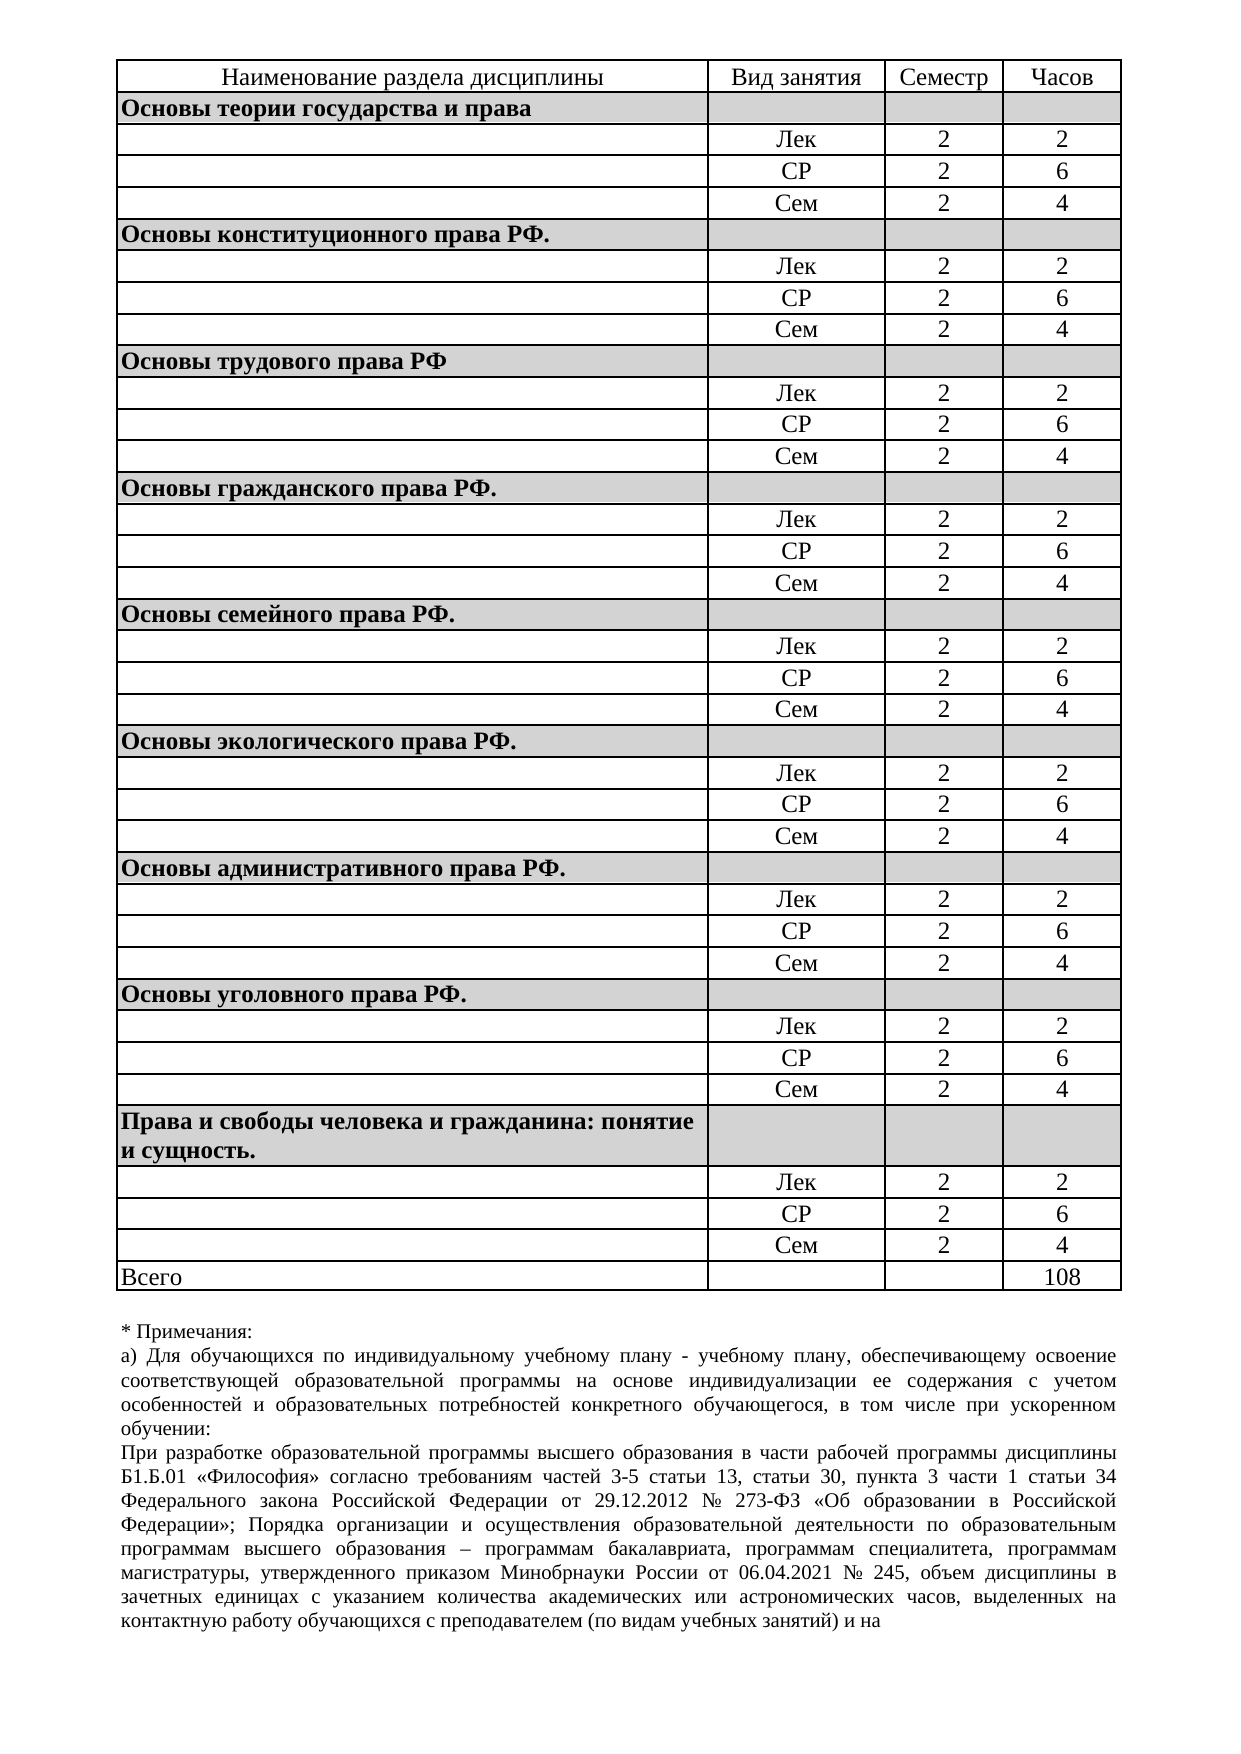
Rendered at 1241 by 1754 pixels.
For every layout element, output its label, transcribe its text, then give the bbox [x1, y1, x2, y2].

table_cell СР [709, 283, 884, 312]
table_cell СР [709, 663, 884, 692]
table_cell 4 [1004, 1230, 1120, 1260]
table_cell Основы административного права РФ. [118, 853, 707, 882]
table_cell [709, 980, 884, 1009]
table_cell [886, 1106, 1002, 1165]
table_cell 2 [886, 505, 1002, 534]
table_cell 2 [886, 568, 1002, 597]
table_cell Основы трудового права РФ [118, 346, 707, 376]
table_cell 2 [1004, 125, 1120, 154]
table_cell [118, 125, 707, 154]
table_cell 2 [886, 125, 1002, 154]
table_cell [118, 156, 707, 186]
table_cell 108 [1004, 1262, 1120, 1289]
table_cell 2 [886, 536, 1002, 566]
table_cell 6 [1004, 663, 1120, 692]
table_cell [709, 853, 884, 882]
table_cell [118, 441, 707, 471]
table_cell [1004, 1106, 1120, 1165]
table_cell 6 [1004, 283, 1120, 312]
table_cell 2 [886, 1075, 1002, 1104]
table_cell [118, 410, 707, 439]
table_cell Лек [709, 378, 884, 407]
table_cell 2 [886, 758, 1002, 787]
table_cell 4 [1004, 441, 1120, 471]
table_cell [118, 695, 707, 724]
table_cell 2 [1004, 1167, 1120, 1197]
table_cell 2 [1004, 505, 1120, 534]
table_cell [886, 1262, 1002, 1289]
table_cell Сем [709, 1075, 884, 1104]
table_cell Основы уголовного права РФ. [118, 980, 707, 1009]
table_cell Сем [709, 821, 884, 851]
table_cell [118, 188, 707, 217]
table_cell [118, 1075, 707, 1104]
table_cell 2 [886, 948, 1002, 977]
table_cell [886, 473, 1002, 502]
table_cell Лек [709, 631, 884, 661]
table_cell Сем [709, 695, 884, 724]
table_cell Лек [709, 505, 884, 534]
table_cell [709, 473, 884, 502]
table_cell * Примечания: а) Для обучающихся по индивидуальному учебному плану - учебному плану, обеспечивающему освоение соответствующей образовательной программы на основе индивидуализации ее содержания с учетом особенностей и образовательных потребностей конкретного обучающегося, в том числе при ускоренном обучении: При разработке образовательной программы высшего образования в части рабочей программы дисциплины Б1.Б.01 «Философия» согласно требованиям частей 3-5 статьи 13, статьи 30, пункта 3 части 1 статьи 34 Федерального закона Российской Федерации от 29.12.2012 № 273-ФЗ «Об образовании в Российской Федерации»; Порядка организации и осуществления образовательной деятельности по образовательным программам высшего образования – программам бакалавриата, программам специалитета, программам магистратуры, утвержденного приказом Минобрнауки России от 06.04.2021 № 245, объем дисциплины в зачетных единицах с указанием количества академических или астрономических часов, выделенных на контактную работу обучающихся с преподавателем (по видам учебных занятий) и на [117, 1291, 1121, 1634]
table_cell [1004, 220, 1120, 249]
table_cell Сем [709, 441, 884, 471]
table_cell 4 [1004, 1075, 1120, 1104]
table_cell [709, 1106, 884, 1165]
table_cell Сем [709, 1230, 884, 1260]
table_cell 2 [886, 663, 1002, 692]
table_cell 2 [886, 1230, 1002, 1260]
table_cell 6 [1004, 536, 1120, 566]
table_cell Основы теории государства и права [118, 93, 707, 122]
table_cell 2 [886, 821, 1002, 851]
table_cell [709, 1262, 884, 1289]
table_cell [118, 568, 707, 597]
table_cell 6 [1004, 410, 1120, 439]
table_cell [118, 631, 707, 661]
table_cell 6 [1004, 156, 1120, 186]
table_cell [118, 1011, 707, 1041]
table_cell [1004, 93, 1120, 122]
table_cell [1004, 726, 1120, 756]
table_header Семестр [886, 61, 1002, 91]
table_cell [118, 758, 707, 787]
table_cell [886, 220, 1002, 249]
table_cell 2 [886, 790, 1002, 819]
table_cell [709, 93, 884, 122]
table_cell [118, 505, 707, 534]
table_cell 2 [886, 916, 1002, 946]
table_cell 2 [886, 378, 1002, 407]
table_cell Лек [709, 758, 884, 787]
table_cell [118, 378, 707, 407]
table_cell [1004, 980, 1120, 1009]
table_cell 2 [1004, 885, 1120, 914]
table_cell [1004, 473, 1120, 502]
table_cell [886, 980, 1002, 1009]
table_cell [118, 283, 707, 312]
table_cell 2 [886, 1043, 1002, 1072]
table_cell 2 [886, 251, 1002, 281]
table_cell Лек [709, 1011, 884, 1041]
table_cell Основы гражданского права РФ. [118, 473, 707, 502]
table_cell [1004, 853, 1120, 882]
table_cell [886, 600, 1002, 629]
table_cell [886, 346, 1002, 376]
table_header Часов [1004, 61, 1120, 91]
table_cell 6 [1004, 1043, 1120, 1072]
table_cell СР [709, 1199, 884, 1228]
table_cell СР [709, 1043, 884, 1072]
table_cell [118, 821, 707, 851]
table_cell Основы экологического права РФ. [118, 726, 707, 756]
table_cell 4 [1004, 695, 1120, 724]
table_cell СР [709, 916, 884, 946]
table_cell 2 [886, 156, 1002, 186]
table_cell 2 [1004, 378, 1120, 407]
table_cell 2 [886, 1011, 1002, 1041]
table_cell 2 [886, 283, 1002, 312]
table_cell 2 [886, 315, 1002, 344]
table_cell 2 [886, 1167, 1002, 1197]
table_cell СР [709, 536, 884, 566]
table_cell 2 [886, 1199, 1002, 1228]
table_header Вид занятия [709, 61, 884, 91]
table_cell Лек [709, 885, 884, 914]
table_cell [709, 726, 884, 756]
table_cell [886, 726, 1002, 756]
table_cell 4 [1004, 948, 1120, 977]
table_cell [118, 1199, 707, 1228]
table_cell Лек [709, 1167, 884, 1197]
table_cell 4 [1004, 188, 1120, 217]
table_cell [709, 346, 884, 376]
table_cell 2 [886, 885, 1002, 914]
table_cell Сем [709, 948, 884, 977]
table_cell [118, 916, 707, 946]
table_cell 4 [1004, 821, 1120, 851]
table_cell Лек [709, 125, 884, 154]
table_cell [118, 1230, 707, 1260]
table_cell [709, 220, 884, 249]
table_cell [1004, 346, 1120, 376]
table_cell Основы семейного права РФ. [118, 600, 707, 629]
table_cell 2 [886, 188, 1002, 217]
table_cell [118, 1043, 707, 1072]
table_cell Основы конституционного права РФ. [118, 220, 707, 249]
table_cell Всего [118, 1262, 707, 1289]
table_cell [118, 885, 707, 914]
table_cell [886, 93, 1002, 122]
table_cell Лек [709, 251, 884, 281]
table_cell 6 [1004, 916, 1120, 946]
table_cell [118, 1167, 707, 1197]
table_cell [709, 600, 884, 629]
table_cell [886, 853, 1002, 882]
table_cell 2 [1004, 251, 1120, 281]
table_cell [118, 790, 707, 819]
table_cell СР [709, 156, 884, 186]
table_cell 6 [1004, 1199, 1120, 1228]
table_header Наименование раздела дисциплины [118, 61, 707, 91]
table_cell [1004, 600, 1120, 629]
table_cell Сем [709, 188, 884, 217]
table_cell [118, 536, 707, 566]
table_cell 2 [1004, 1011, 1120, 1041]
table_cell [118, 315, 707, 344]
table_cell Сем [709, 568, 884, 597]
table_cell СР [709, 790, 884, 819]
table_cell 2 [886, 441, 1002, 471]
table_cell СР [709, 410, 884, 439]
table_cell 2 [886, 410, 1002, 439]
table_cell 4 [1004, 315, 1120, 344]
table_cell 6 [1004, 790, 1120, 819]
table_cell 2 [886, 695, 1002, 724]
table_cell [118, 948, 707, 977]
table_cell 2 [1004, 758, 1120, 787]
table_cell Сем [709, 315, 884, 344]
table_cell 2 [886, 631, 1002, 661]
table_cell Права и свободы человека и гражданина: понятие и сущность. [118, 1106, 707, 1165]
table_cell 4 [1004, 568, 1120, 597]
table_cell [118, 663, 707, 692]
table_cell [118, 251, 707, 281]
table_cell 2 [1004, 631, 1120, 661]
